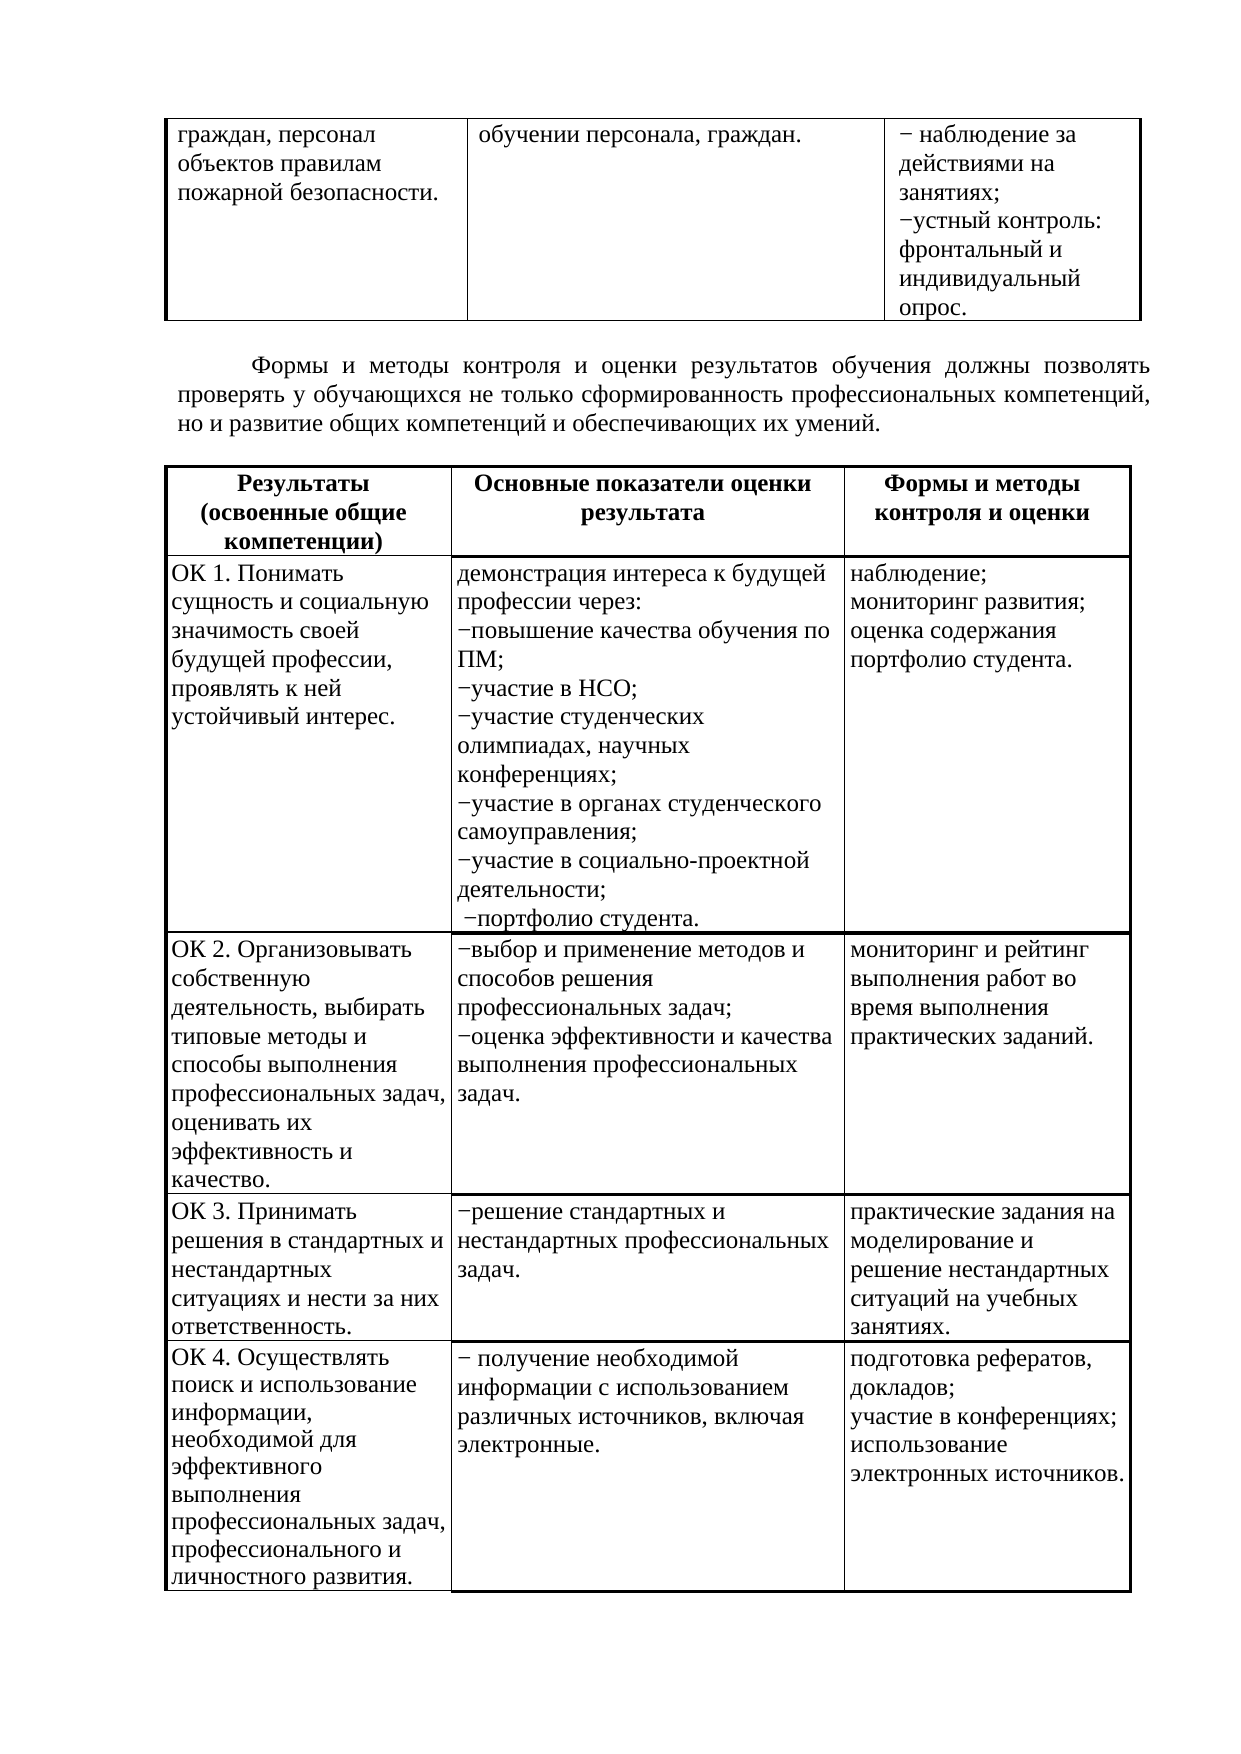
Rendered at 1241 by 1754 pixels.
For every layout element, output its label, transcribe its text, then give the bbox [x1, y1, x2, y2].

table_cell подготовка рефератов, докладов; участие в конференциях; использование электронных источников. [845, 1343, 1129, 1590]
table_cell −решение стандартных и нестандартных профессиональных задач. [452, 1196, 844, 1340]
table_cell ОК 3. Принимать решения в стандартных и нестандартных ситуациях и нести за них ответственность. [168, 1194, 451, 1340]
table_header Результаты (освоенные общие компетенции) [168, 468, 451, 554]
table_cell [468, 119, 884, 320]
text Формы и методы контроля и оценки результатов обучения должны позволять проверять у обучающихся не только сформированность профессиональных компетенций, но и развитие общих компетенций и обеспечивающих их умений. [177, 350, 1152, 436]
table_cell ОК 4. Осуществлять поиск и использование информации, необходимой для эффективного выполнения профессиональных задач, профессионального и личностного развития. [168, 1341, 451, 1590]
table_cell наблюдение; мониторинг развития; оценка содержания портфолио студента. [845, 558, 1129, 931]
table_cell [168, 119, 467, 320]
table_cell −выбор и применение методов и способов решения профессиональных задач; −оценка эффективности и качества выполнения профессиональных задач. [452, 935, 844, 1193]
table_cell ОК 2. Организовывать собственную деятельность, выбирать типовые методы и способы выполнения профессиональных задач, оценивать их эффективность и качество. [168, 933, 451, 1193]
table_cell мониторинг и рейтинг выполнения работ во время выполнения практических заданий. [845, 935, 1129, 1193]
table_header Основные показатели оценки результата [452, 468, 844, 554]
table_cell демонстрация интереса к будущей профессии через: −повышение качества обучения по ПМ; −участие в НСО; −участие студенческих олимпиадах, научных конференциях; −участие в органах студенческого самоуправления; −участие в социально-проектной деятельности; −портфолио студента. [452, 558, 844, 931]
table_cell ОК 1. Понимать сущность и социальную значимость своей будущей профессии, проявлять к ней устойчивый интерес. [168, 556, 451, 931]
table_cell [885, 119, 1139, 320]
table_cell − получение необходимой информации с использованием различных источников, включая электронные. [452, 1343, 844, 1590]
table_header Формы и методы контроля и оценки [845, 468, 1129, 554]
table_cell практические задания на моделирование и решение нестандартных ситуаций на учебных занятиях. [845, 1196, 1129, 1340]
